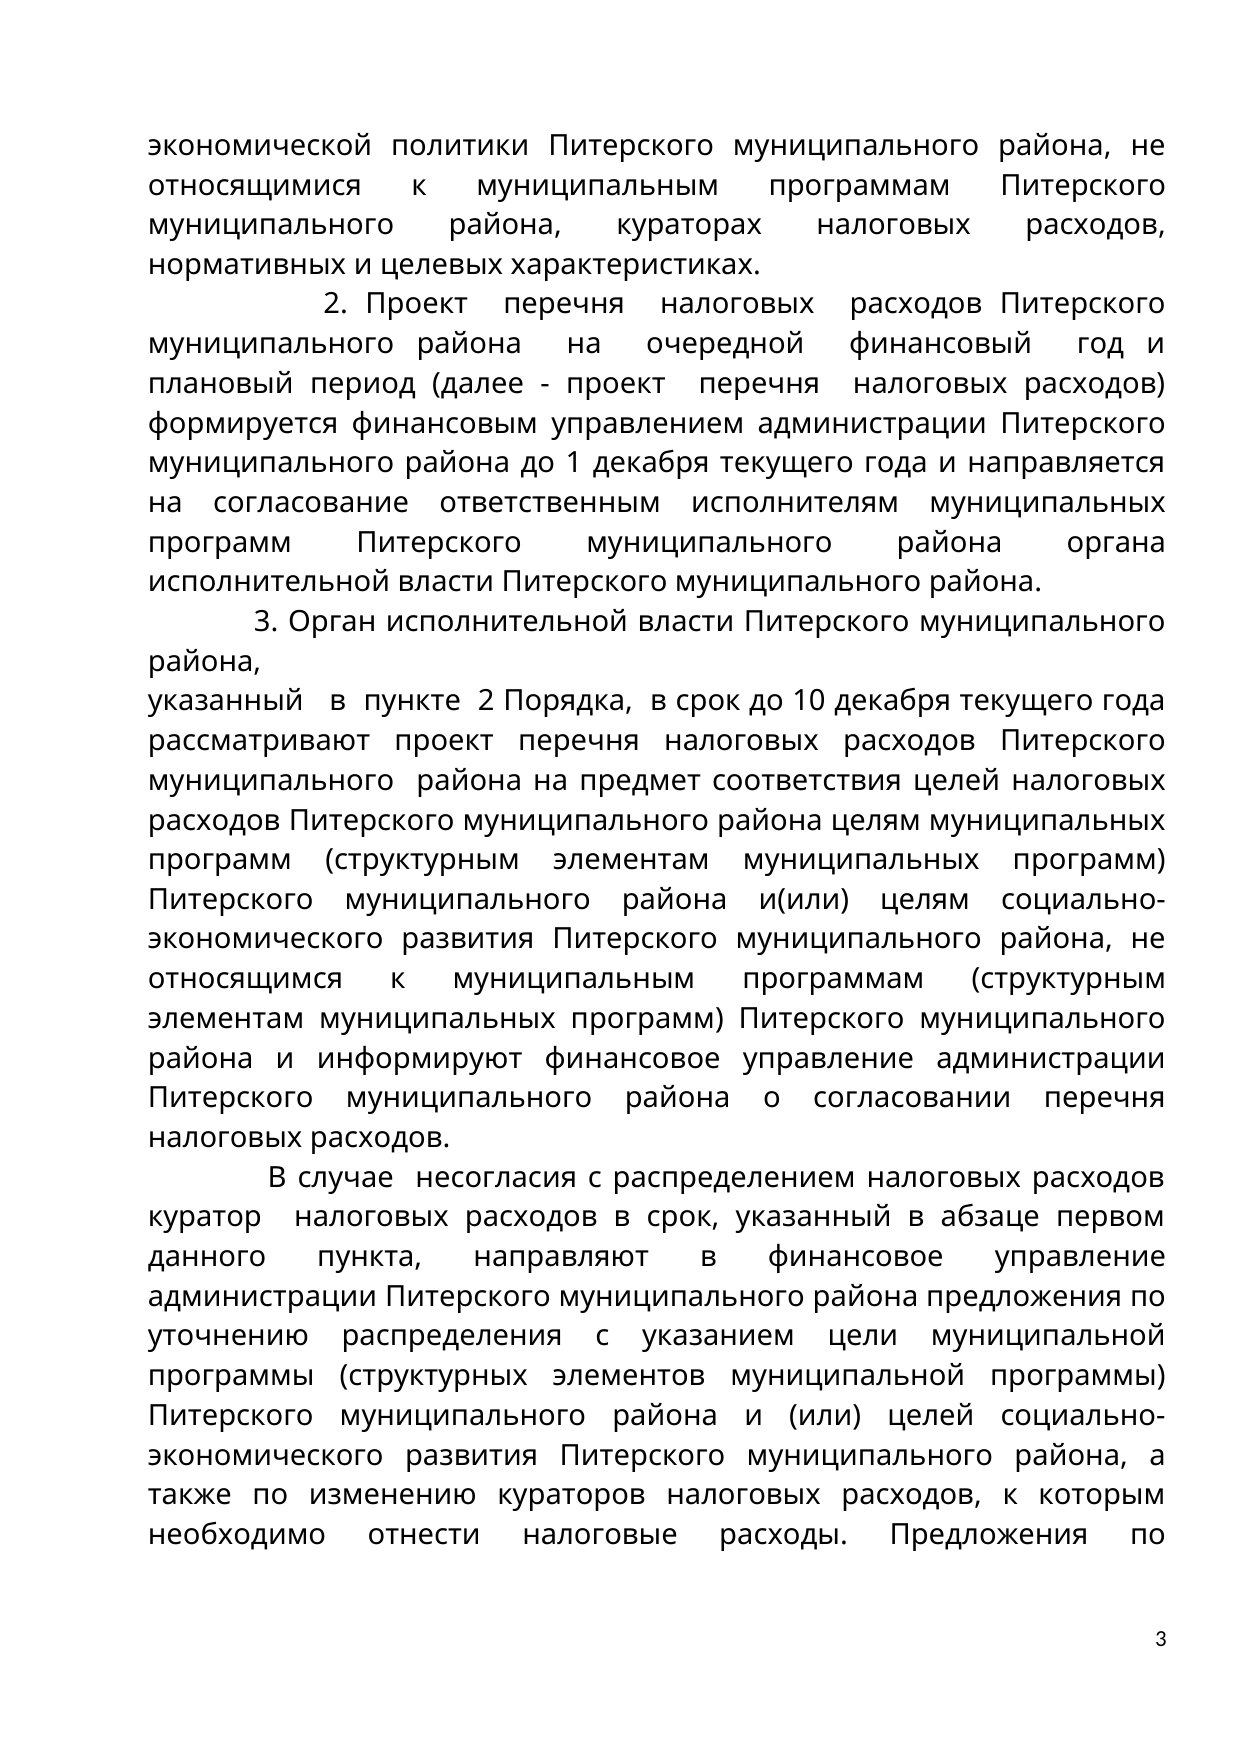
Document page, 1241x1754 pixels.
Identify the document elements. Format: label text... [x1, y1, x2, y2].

text указанный в пункте 2 Порядка, в срок до 10 декабря текущего года рассматривают проект перечня налоговых расходов Питерского муниципального района на предмет соответствия целей налоговых расходов Питерского муниципального района целям муниципальных программ (структурным элементам муниципальных программ) Питерского муниципального района и(или) целям социально-экономического развития Питерского муниципального района, не относящимся к муниципальным программам (структурным элементам муниципальных программ) Питерского муниципального района и информируют финансовое управление администрации Питерского муниципального района о согласовании перечня налоговых расходов. [148, 680, 1166, 1156]
text 3. Орган исполнительной власти Питерского муниципального района, [148, 600, 1166, 680]
text 2. Проект перечня налоговых расходов Питерского муниципального района на очередной финансовый год и плановый период (далее - проект перечня налоговых расходов) формируется финансовым управлением администрации Питерского муниципального района до 1 декабря текущего года и направляется на согласование ответственным исполнителям муниципальных программ Питерского муниципального района органа исполнительной власти Питерского муниципального района. [148, 283, 1166, 600]
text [148, 124, 1166, 283]
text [148, 1156, 1166, 1553]
